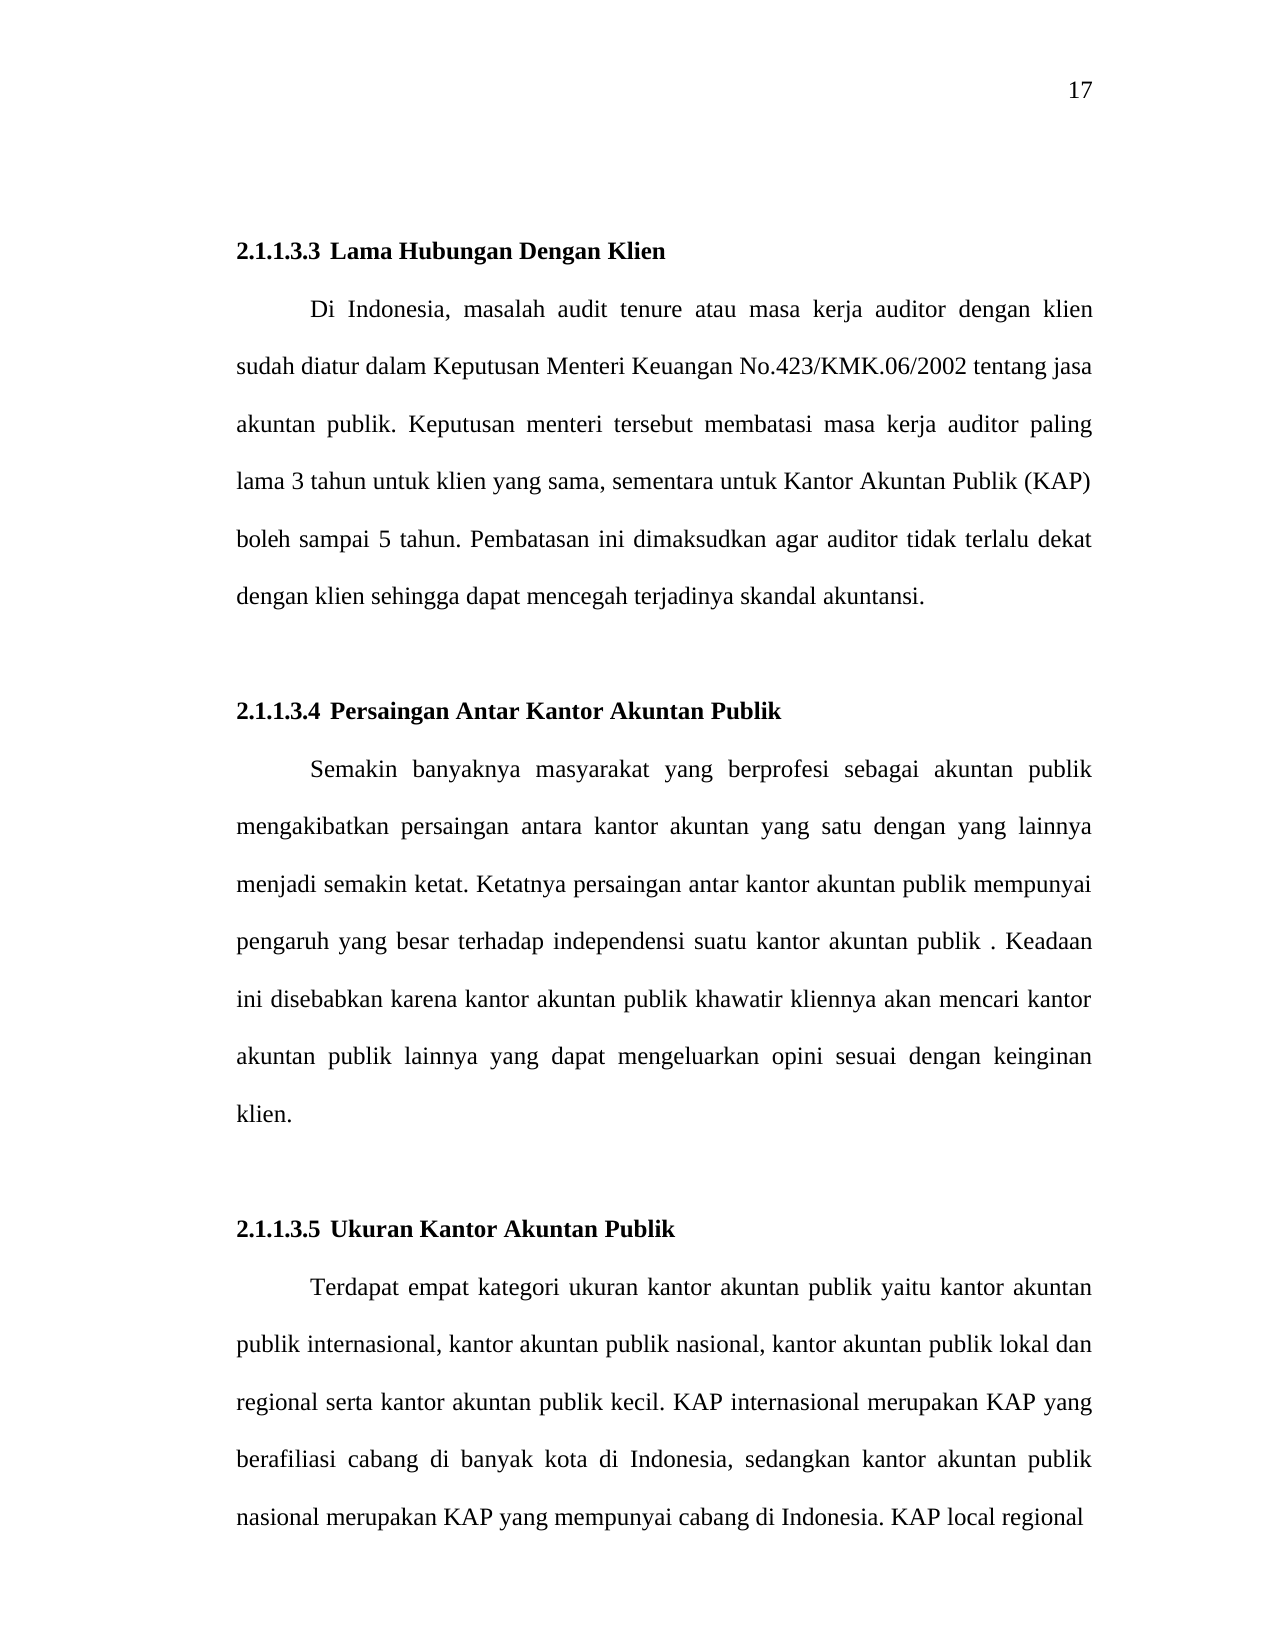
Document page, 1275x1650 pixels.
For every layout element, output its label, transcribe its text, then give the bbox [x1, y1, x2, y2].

text Terdapat empat kategori ukuran kantor akuntan publik yaitu kantor akuntan publik internasional, kantor akuntan publik nasional, kantor akuntan publik lokal dan regional serta kantor akuntan publik kecil. KAP internasional merupakan KAP yang berafiliasi cabang di banyak kota di Indonesia, sedangkan kantor akuntan publik nasional merupakan KAP yang mempunyai cabang di Indonesia. KAP local regional [236, 1272, 1093, 1530]
text Di Indonesia, masalah audit tenure atau masa kerja auditor dengan klien sudah diatur dalam Keputusan Menteri Keuangan No.423/KMK.06/2002 tentang jasa akuntan publik. Keputusan menteri tersebut membatasi masa kerja auditor paling lama 3 tahun untuk klien yang sama, sementara untuk Kantor Akuntan Publik (KAP) boleh sampai 5 tahun. Pembatasan ini dimaksudkan agar auditor tidak terlalu dekat dengan klien sehingga dapat mencegah terjadinya skandal akuntansi. [236, 294, 1093, 610]
subtitle Ukuran Kantor Akuntan Publik [236, 1214, 1214, 1243]
subtitle Persaingan Antar Kantor Akuntan Publik [236, 696, 1214, 725]
text Semakin banyaknya masyarakat yang berprofesi sebagai akuntan publik mengakibatkan persaingan antara kantor akuntan yang satu dengan yang lainnya menjadi semakin ketat. Ketatnya persaingan antar kantor akuntan publik mempunyai pengaruh yang besar terhadap independensi suatu kantor akuntan publik . Keadaan ini disebabkan karena kantor akuntan publik khawatir kliennya akan mencari kantor akuntan publik lainnya yang dapat mengeluarkan opini sesuai dengan keinginan klien. [236, 754, 1092, 1128]
subtitle Lama Hubungan Dengan Klien [236, 236, 1214, 265]
